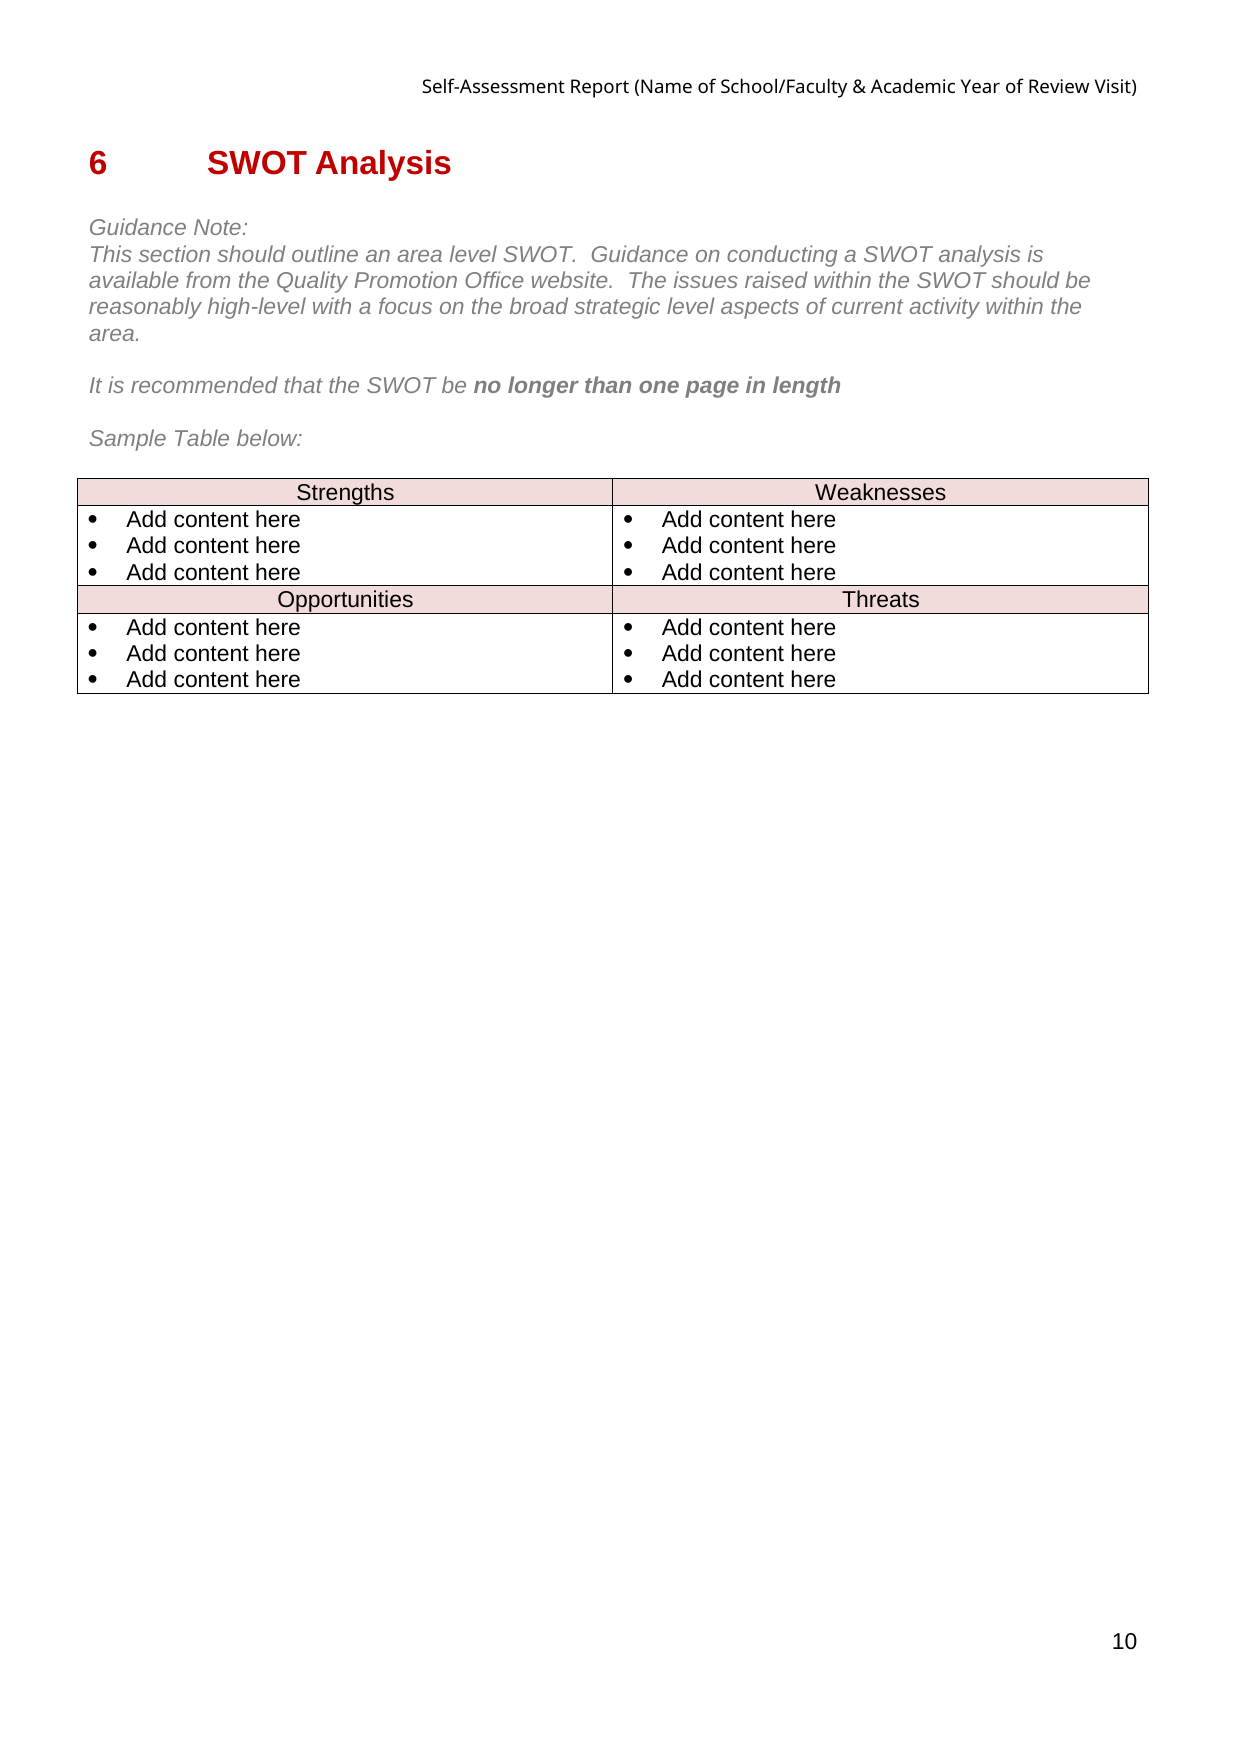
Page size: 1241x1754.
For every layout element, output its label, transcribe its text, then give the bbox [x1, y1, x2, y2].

table_cell Opportunities [78, 586, 612, 613]
text Guidance Note: [89, 214, 1137, 241]
subtitle 6 SWOT Analysis [89, 143, 1137, 182]
table_cell Add content here Add content here Add content here [613, 506, 1148, 585]
text Sample Table below: [89, 425, 1137, 451]
table_header Strengths [78, 479, 612, 505]
table_header Weaknesses [613, 479, 1148, 505]
text This section should outline an area level SWOT. Guidance on conducting a SWOT analysis is available from the Quality Promotion Office website. The issues raised within the SWOT should be reasonably high-level with a focus on the broad strategic level aspects of current activity within the area. [89, 241, 1137, 346]
table_cell Add content here Add content here Add content here [78, 614, 612, 693]
text It is recommended that the SWOT be no longer than one page in length [89, 372, 1137, 399]
table_cell Threats [613, 586, 1148, 613]
table_cell Add content here Add content here Add content here [78, 506, 612, 585]
table_cell Add content here Add content here Add content here [613, 614, 1148, 693]
